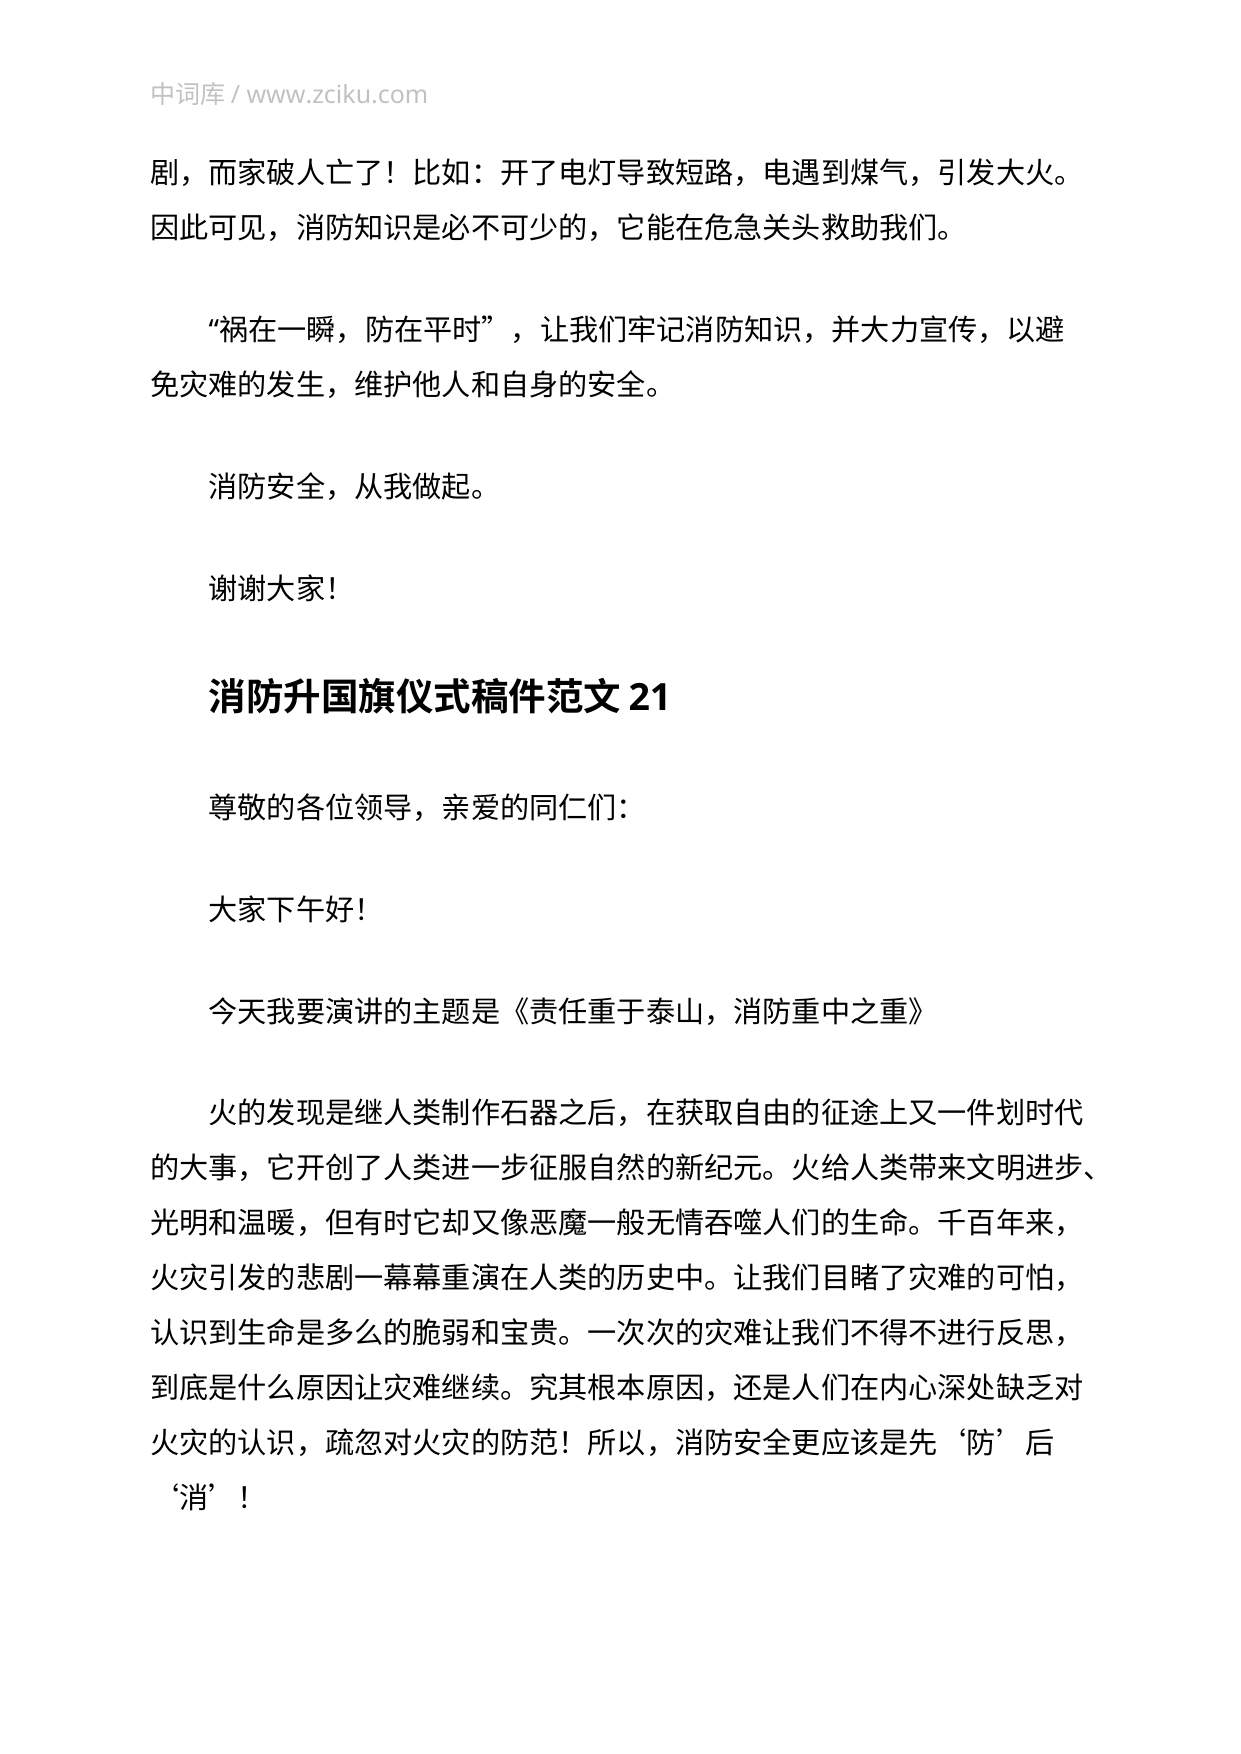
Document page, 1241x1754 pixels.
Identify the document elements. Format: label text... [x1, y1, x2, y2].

text 消防升国旗仪式稿件范文21 [150, 667, 1090, 721]
text 大家下午好！ [150, 886, 1090, 929]
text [150, 150, 1090, 247]
text 今天我要演讲的主题是《责任重于泰山，消防重中之重》 [150, 988, 1090, 1030]
text 尊敬的各位领导，亲爱的同仁们： [150, 784, 1090, 827]
text 谢谢大家！ [150, 565, 1090, 607]
text “祸在一瞬，防在平时”，让我们牢记消防知识，并大力宣传，以避免灾难的发生，维护他人和自身的安全。 [150, 307, 1090, 404]
text 消防安全，从我做起。 [150, 463, 1090, 506]
text 火的发现是继人类制作石器之后，在获取自由的征途上又一件划时代的大事，它开创了人类进一步征服自然的新纪元。火给人类带来文明进步、光明和温暖，但有时它却又像恶魔一般无情吞噬人们的生命。千百年来，火灾引发的悲剧一幕幕重演在人类的历史中。让我们目睹了灾难的可怕，认识到生命是多么的脆弱和宝贵。一次次的灾难让我们不得不进行反思，到底是什么原因让灾难继续。究其根本原因，还是人们在内心深处缺乏对火灾的认识，疏忽对火灾的防范！所以，消防安全更应该是先‘防’后‘消’！ [150, 1090, 1090, 1516]
